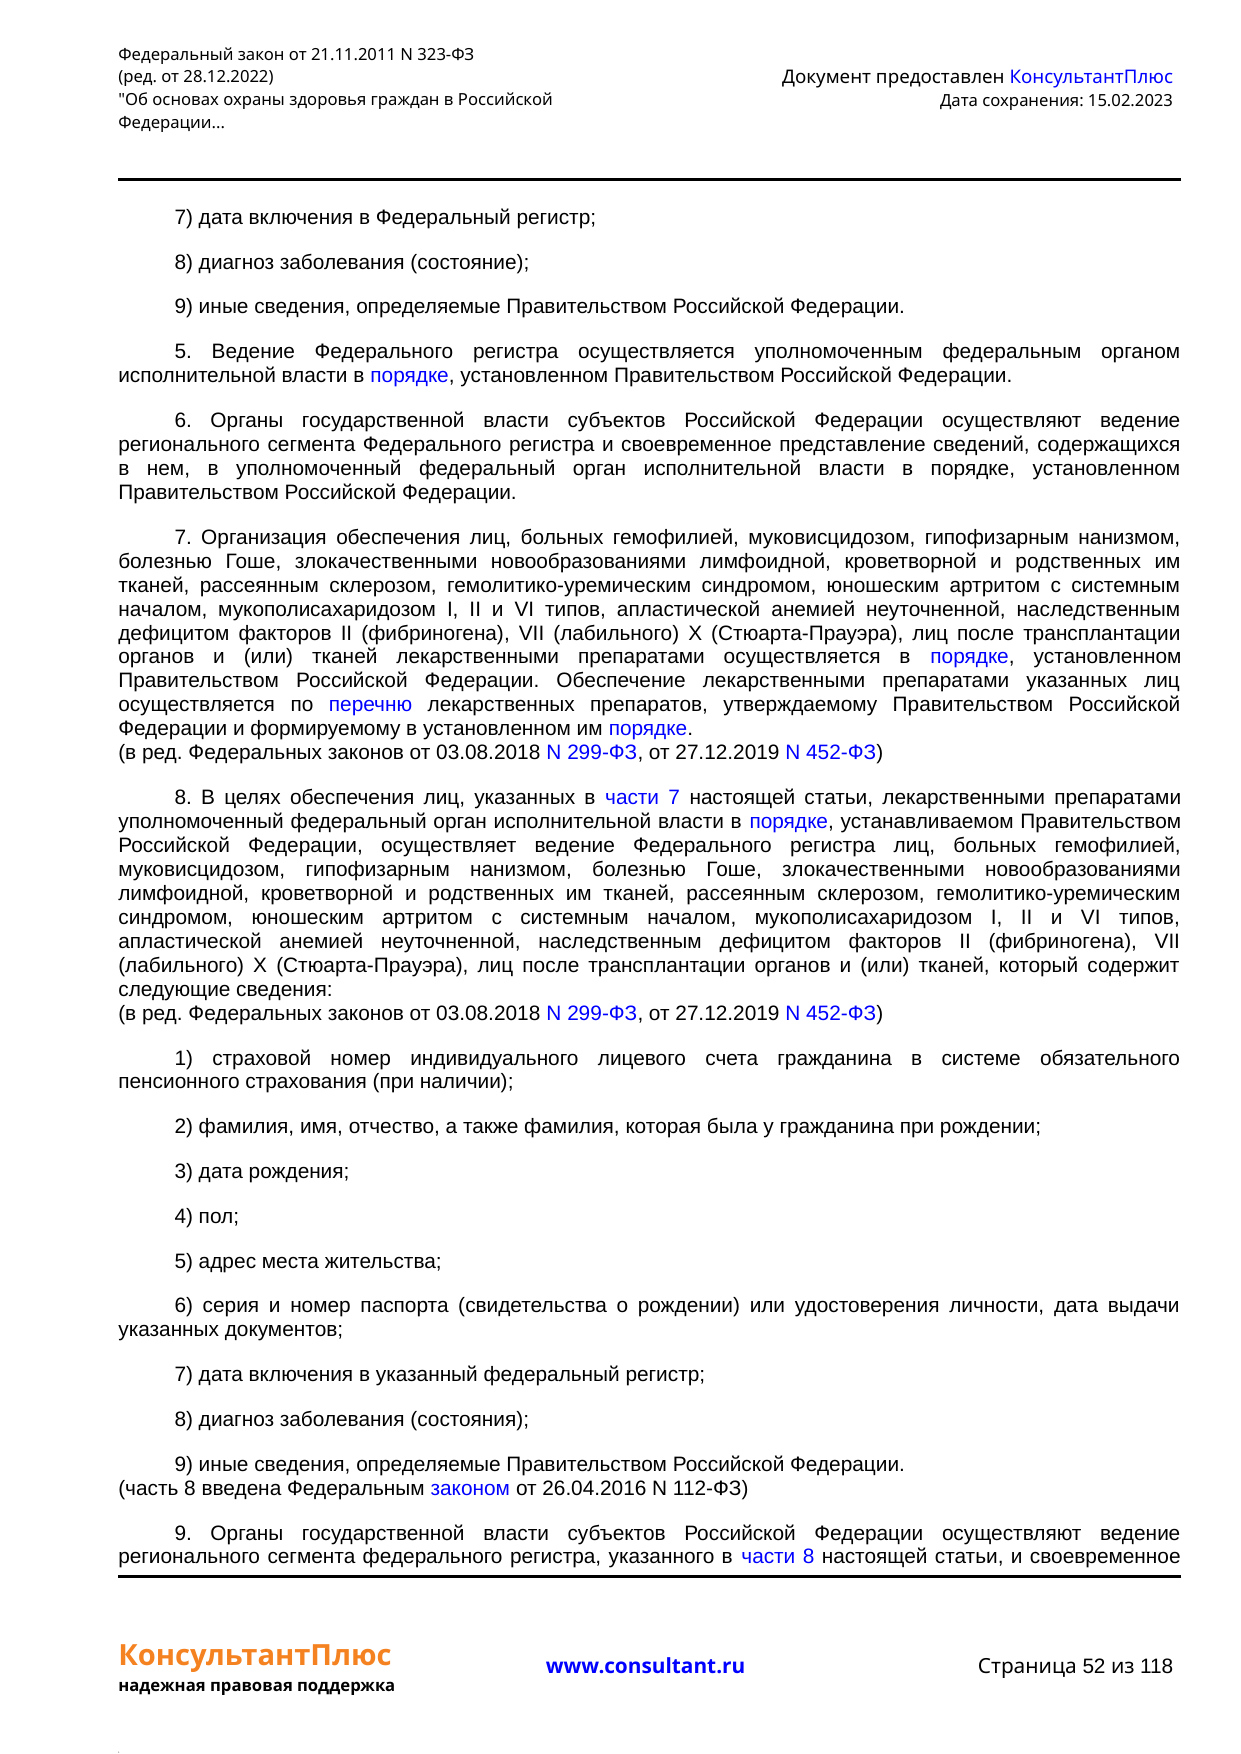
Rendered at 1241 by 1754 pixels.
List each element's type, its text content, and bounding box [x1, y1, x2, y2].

text 7) дата включения в указанный федеральный регистр; [118, 1362, 1181, 1386]
text 5. Ведение Федерального регистра осуществляется уполномоченным федеральным органом исполнительной власти в порядке, установленном Правительством Российской Федерации. [118, 339, 1181, 387]
text 2) фамилия, имя, отчество, а также фамилия, которая была у гражданина при рождении; [118, 1114, 1181, 1138]
text (в ред. Федеральных законов от 03.08.2018 N 299-ФЗ, от 27.12.2019 N 452-ФЗ) [118, 740, 1181, 764]
text 1) страховой номер индивидуального лицевого счета гражданина в системе обязательного пенсионного страхования (при наличии); [118, 1045, 1181, 1093]
text (часть 8 введена Федеральным законом от 26.04.2016 N 112-ФЗ) [118, 1476, 1181, 1499]
text 9) иные сведения, определяемые Правительством Российской Федерации. [118, 1452, 1181, 1476]
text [118, 1520, 1181, 1568]
text (в ред. Федеральных законов от 03.08.2018 N 299-ФЗ, от 27.12.2019 N 452-ФЗ) [118, 1001, 1181, 1024]
text 9) иные сведения, определяемые Правительством Российской Федерации. [118, 294, 1181, 318]
text 6. Органы государственной власти субъектов Российской Федерации осуществляют ведение регионального сегмента Федерального регистра и своевременное представление сведений, содержащихся в нем, в уполномоченный федеральный орган исполнительной власти в порядке, установленном Правительством Российской Федерации. [118, 408, 1181, 504]
text 6) серия и номер паспорта (свидетельства о рождении) или удостоверения личности, дата выдачи указанных документов; [118, 1293, 1181, 1341]
text 4) пол; [118, 1204, 1181, 1228]
text 8) диагноз заболевания (состояние); [118, 249, 1181, 273]
text 7) дата включения в Федеральный регистр; [118, 205, 1181, 229]
text 7. Организация обеспечения лиц, больных гемофилией, муковисцидозом, гипофизарным нанизмом, болезнью Гоше, злокачественными новообразованиями лимфоидной, кроветворной и родственных им тканей, рассеянным склерозом, гемолитико-уремическим синдромом, юношеским артритом с системным началом, мукополисахаридозом I, II и VI типов, апластической анемией неуточненной, наследственным дефицитом факторов II (фибриногена), VII (лабильного) X (Стюарта-Прауэра), лиц после трансплантации органов и (или) тканей лекарственными препаратами осуществляется в порядке, установленном Правительством Российской Федерации. Обеспечение лекарственными препаратами указанных лиц осуществляется по перечню лекарственных препаратов, утверждаемому Правительством Российской Федерации и формируемому в установленном им порядке. [118, 524, 1181, 740]
text 8. В целях обеспечения лиц, указанных в части 7 настоящей статьи, лекарственными препаратами уполномоченный федеральный орган исполнительной власти в порядке, устанавливаемом Правительством Российской Федерации, осуществляет ведение Федерального регистра лиц, больных гемофилией, муковисцидозом, гипофизарным нанизмом, болезнью Гоше, злокачественными новообразованиями лимфоидной, кроветворной и родственных им тканей, рассеянным склерозом, гемолитико-уремическим синдромом, юношеским артритом с системным началом, мукополисахаридозом I, II и VI типов, апластической анемией неуточненной, наследственным дефицитом факторов II (фибриногена), VII (лабильного) X (Стюарта-Прауэра), лиц после трансплантации органов и (или) тканей, который содержит следующие сведения: [118, 785, 1181, 1001]
text 8) диагноз заболевания (состояния); [118, 1407, 1181, 1431]
text 5) адрес места жительства; [118, 1248, 1181, 1272]
text 3) дата рождения; [118, 1159, 1181, 1183]
